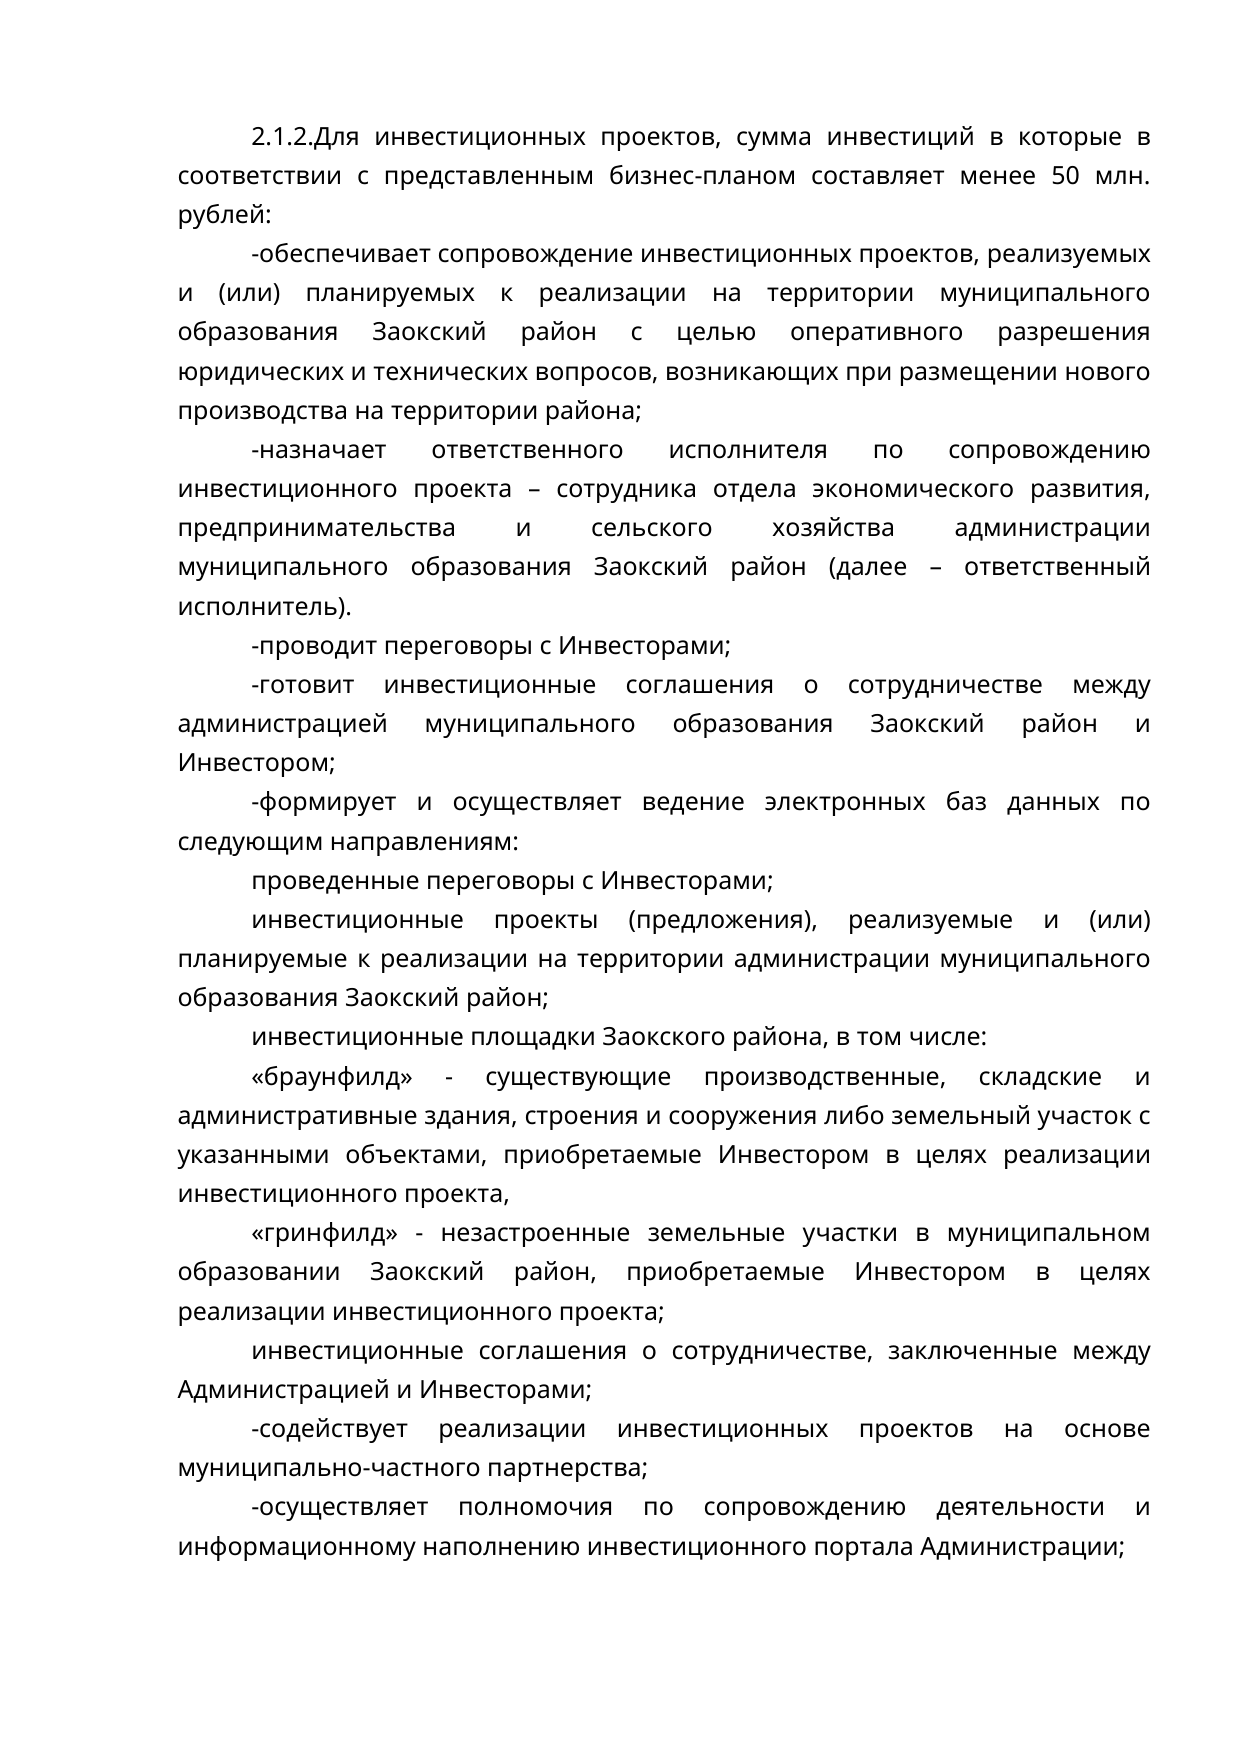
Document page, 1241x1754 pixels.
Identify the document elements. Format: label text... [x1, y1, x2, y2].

text -проводит переговоры с Инвесторами; [177, 627, 1152, 661]
text -обеспечивает сопровождение инвестиционных проектов, реализуемых и (или) планируемых к реализации на территории муниципального образования Заокский район с целью оперативного разрешения юридических и технических вопросов, возникающих при размещении нового производства на территории района; [177, 236, 1152, 426]
text инвестиционные площадки Заокского района, в том числе: [177, 1019, 1152, 1053]
text -осуществляет полномочия по сопровождению деятельности и информационному наполнению инвестиционного портала Администрации; [177, 1489, 1152, 1562]
text -формирует и осуществляет ведение электронных баз данных по следующим направлениям: [177, 784, 1152, 857]
text «гринфилд» - незастроенные земельные участки в муниципальном образовании Заокский район, приобретаемые Инвестором в целях реализации инвестиционного проекта; [177, 1215, 1152, 1327]
text инвестиционные проекты (предложения), реализуемые и (или) планируемые к реализации на территории администрации муниципального образования Заокский район; [177, 901, 1152, 1014]
text проведенные переговоры с Инвесторами; [177, 862, 1152, 896]
text «браунфилд» - существующие производственные, складские и административные здания, строения и сооружения либо земельный участок с указанными объектами, приобретаемые Инвестором в целях реализации инвестиционного проекта, [177, 1058, 1152, 1210]
text -содействует реализации инвестиционных проектов на основе муниципально-частного партнерства; [177, 1411, 1152, 1484]
text 2.1.2.Для инвестиционных проектов, сумма инвестиций в которые в соответствии с представленным бизнес-планом составляет менее 50 млн. рублей: [177, 118, 1152, 231]
text -готовит инвестиционные соглашения о сотрудничестве между администрацией муниципального образования Заокский район и Инвестором; [177, 666, 1152, 779]
text инвестиционные соглашения о сотрудничестве, заключенные между Администрацией и Инвесторами; [177, 1332, 1152, 1406]
text -назначает ответственного исполнителя по сопровождению инвестиционного проекта – сотрудника отдела экономического развития, предпринимательства и сельского хозяйства администрации муниципального образования Заокский район (далее – ответственный исполнитель). [177, 431, 1152, 622]
